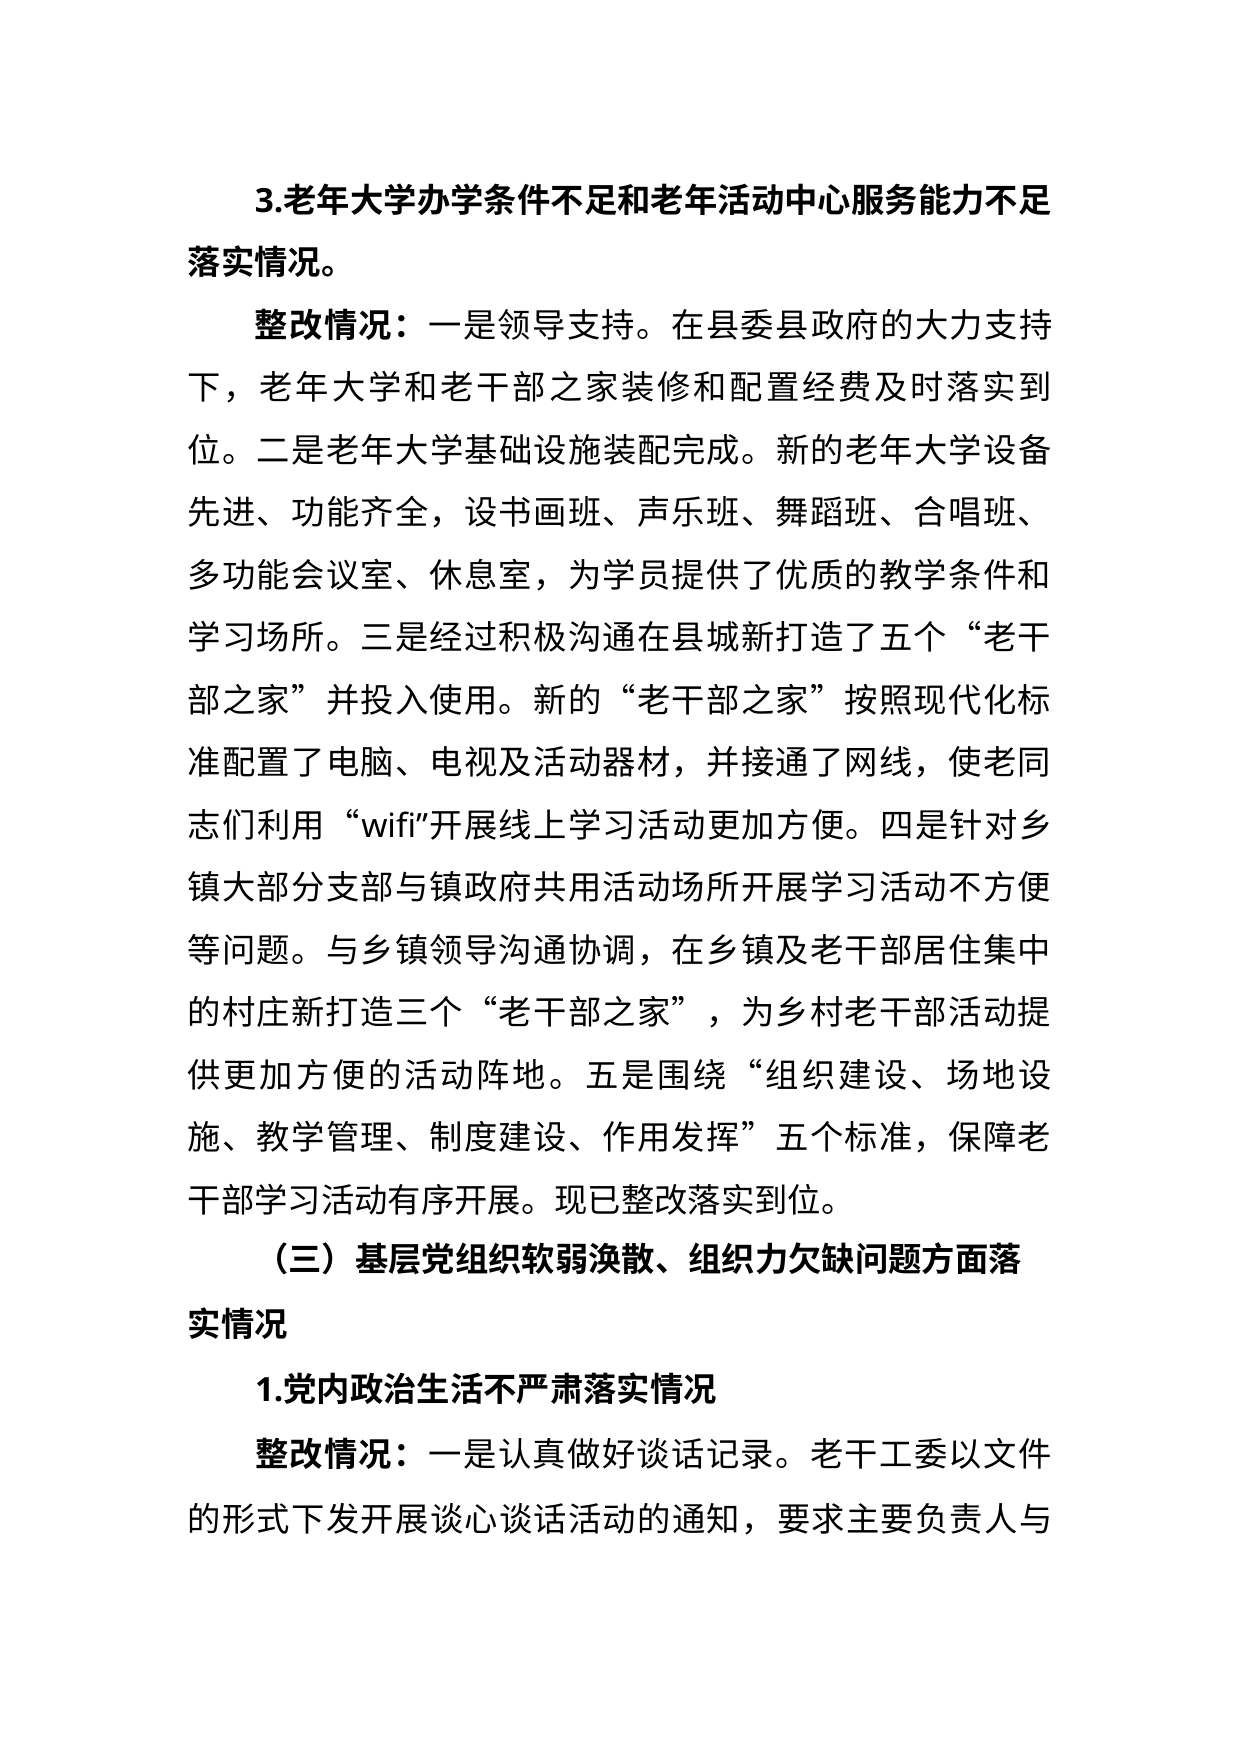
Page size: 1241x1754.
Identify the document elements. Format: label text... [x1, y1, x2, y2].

list 3.老年大学办学条件不足和老年活动中心服务能力不足落实情况。 [187, 162, 1053, 287]
list 整改情况：一是领导支持。在县委县政府的大力支持下，老年大学和老干部之家装修和配置经费及时落实到位。二是老年大学基础设施装配完成。新的老年大学设备先进、功能齐全，设书画班、声乐班、舞蹈班、合唱班、多功能会议室、休息室，为学员提供了优质的教学条件和学习场所。三是经过积极沟通在县城新打造了五个“老干部之家”并投入使用。新的“老干部之家”按照现代化标准配置了电脑、电视及活动器材，并接通了网线，使老同志们利用“wifi”开展线上学习活动更加方便。四是针对乡镇大部分支部与镇政府共用活动场所开展学习活动不方便等问题。与乡镇领导沟通协调，在乡镇及老干部居住集中的村庄新打造三个“老干部之家”，为乡村老干部活动提供更加方便的活动阵地。五是围绕“组织建设、场地设施、教学管理、制度建设、作用发挥”五个标准，保障老干部学习活动有序开展。现已整改落实到位。 [187, 287, 1053, 1224]
text 1.党内政治生活不严肃落实情况 [187, 1354, 1053, 1419]
text （三）基层党组织软弱涣散、组织力欠缺问题方面落实情况 [187, 1224, 1053, 1354]
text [187, 1419, 1053, 1549]
